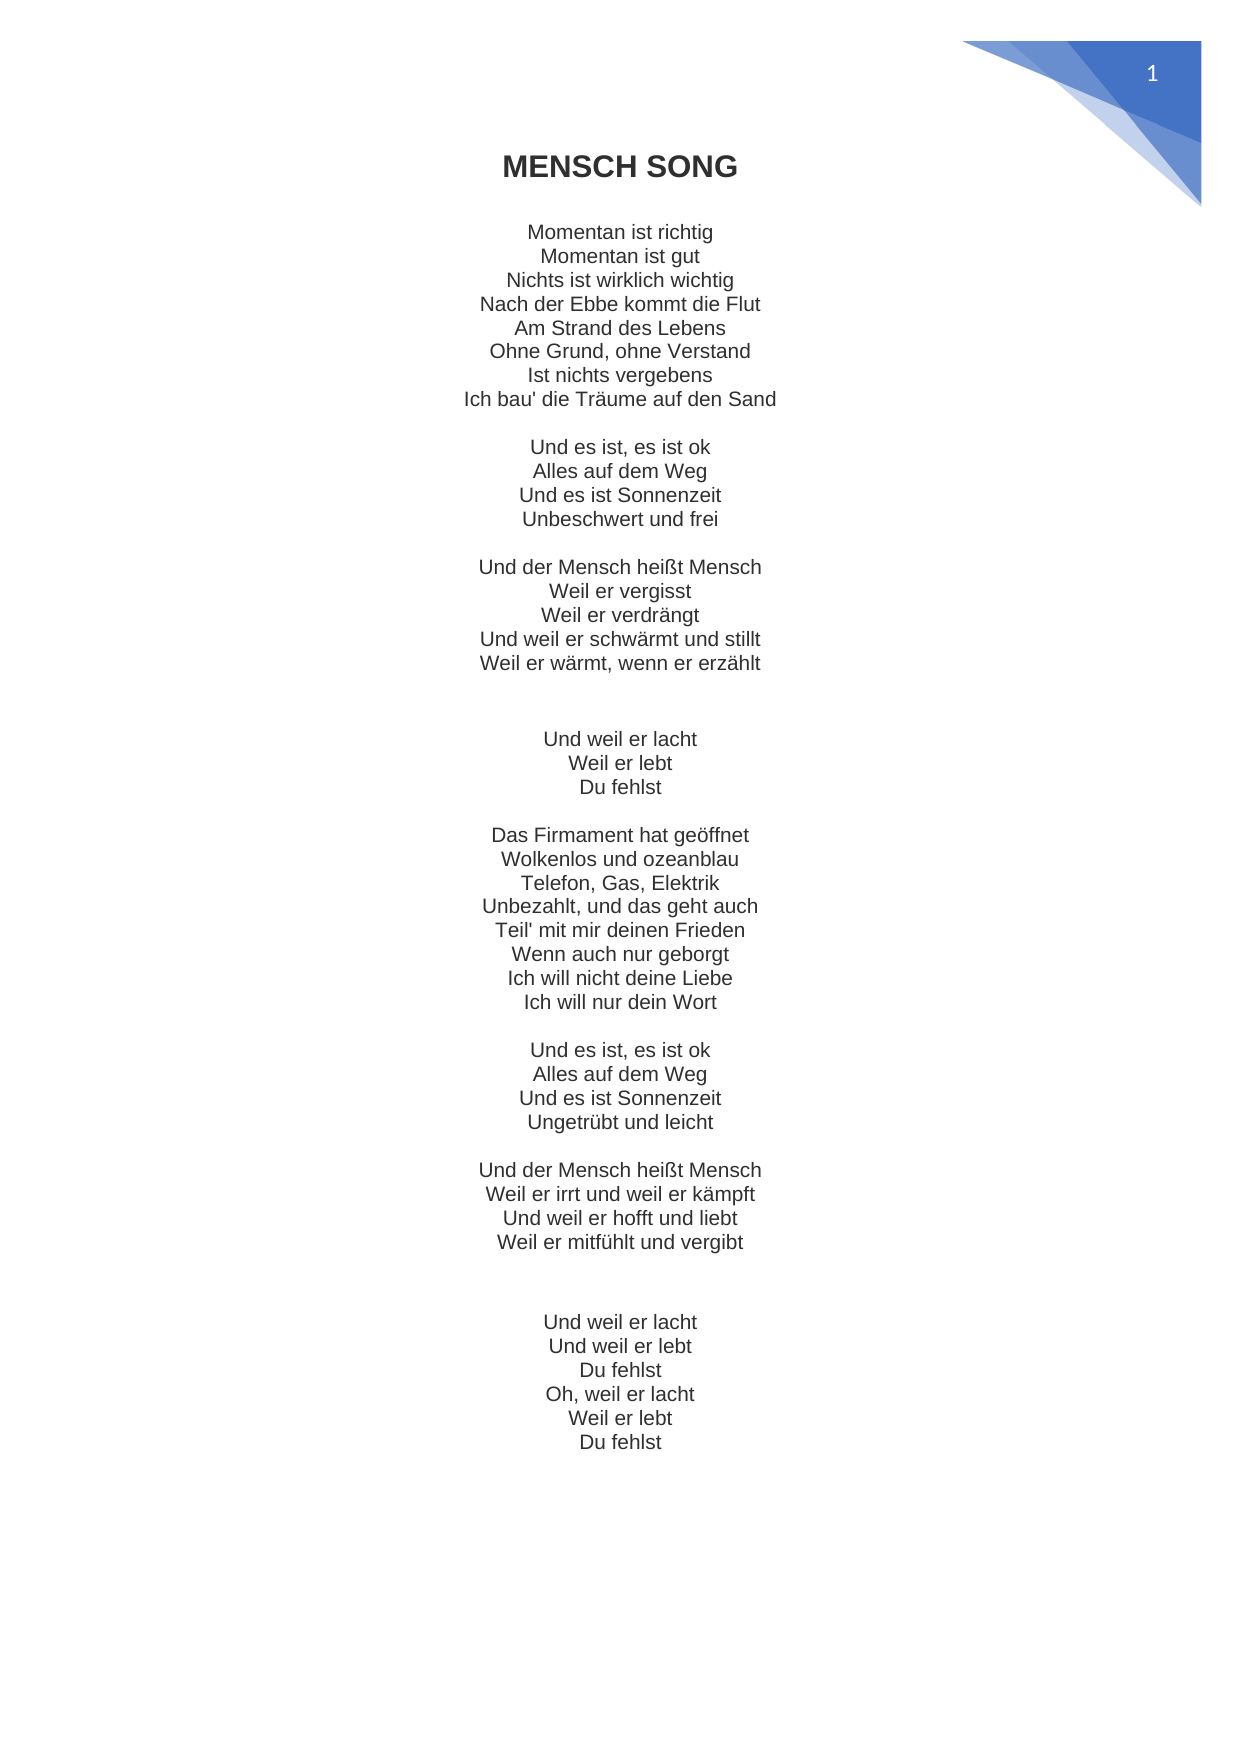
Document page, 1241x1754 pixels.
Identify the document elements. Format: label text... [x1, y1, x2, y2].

text Und weil er lacht Weil er lebt Du fehlst Das Firmament hat geöffnet Wolkenlos und ozeanblau Telefon, Gas, Elektrik Unbezahlt, und das geht auch Teil' mit mir deinen Frieden Wenn auch nur geborgt Ich will nicht deine Liebe Ich will nur dein Wort Und es ist, es ist ok Alles auf dem Weg Und es ist Sonnenzeit Ungetrübt und leicht Und der Mensch heißt Mensch Weil er irrt und weil er kämpft Und weil er hofft und liebt Weil er mitfühlt und vergibt [148, 703, 1093, 1282]
picture [962, 41, 1202, 207]
text Momentan ist richtig Momentan ist gut Nichts ist wirklich wichtig Nach der Ebbe kommt die Flut Am Strand des Lebens Ohne Grund, ohne Verstand Ist nichts vergebens Ich bau' die Träume auf den Sand Und es ist, es ist ok Alles auf dem Weg Und es ist Sonnenzeit Unbeschwert und frei Und der Mensch heißt Mensch Weil er vergisst Weil er verdrängt Und weil er schwärmt und stillt Weil er wärmt, wenn er erzählt [148, 219, 1093, 703]
text Und weil er lacht Und weil er lebt Du fehlst Oh, weil er lacht Weil er lebt Du fehlst [148, 1282, 1093, 1509]
text MENSCH SONG [148, 148, 1093, 183]
